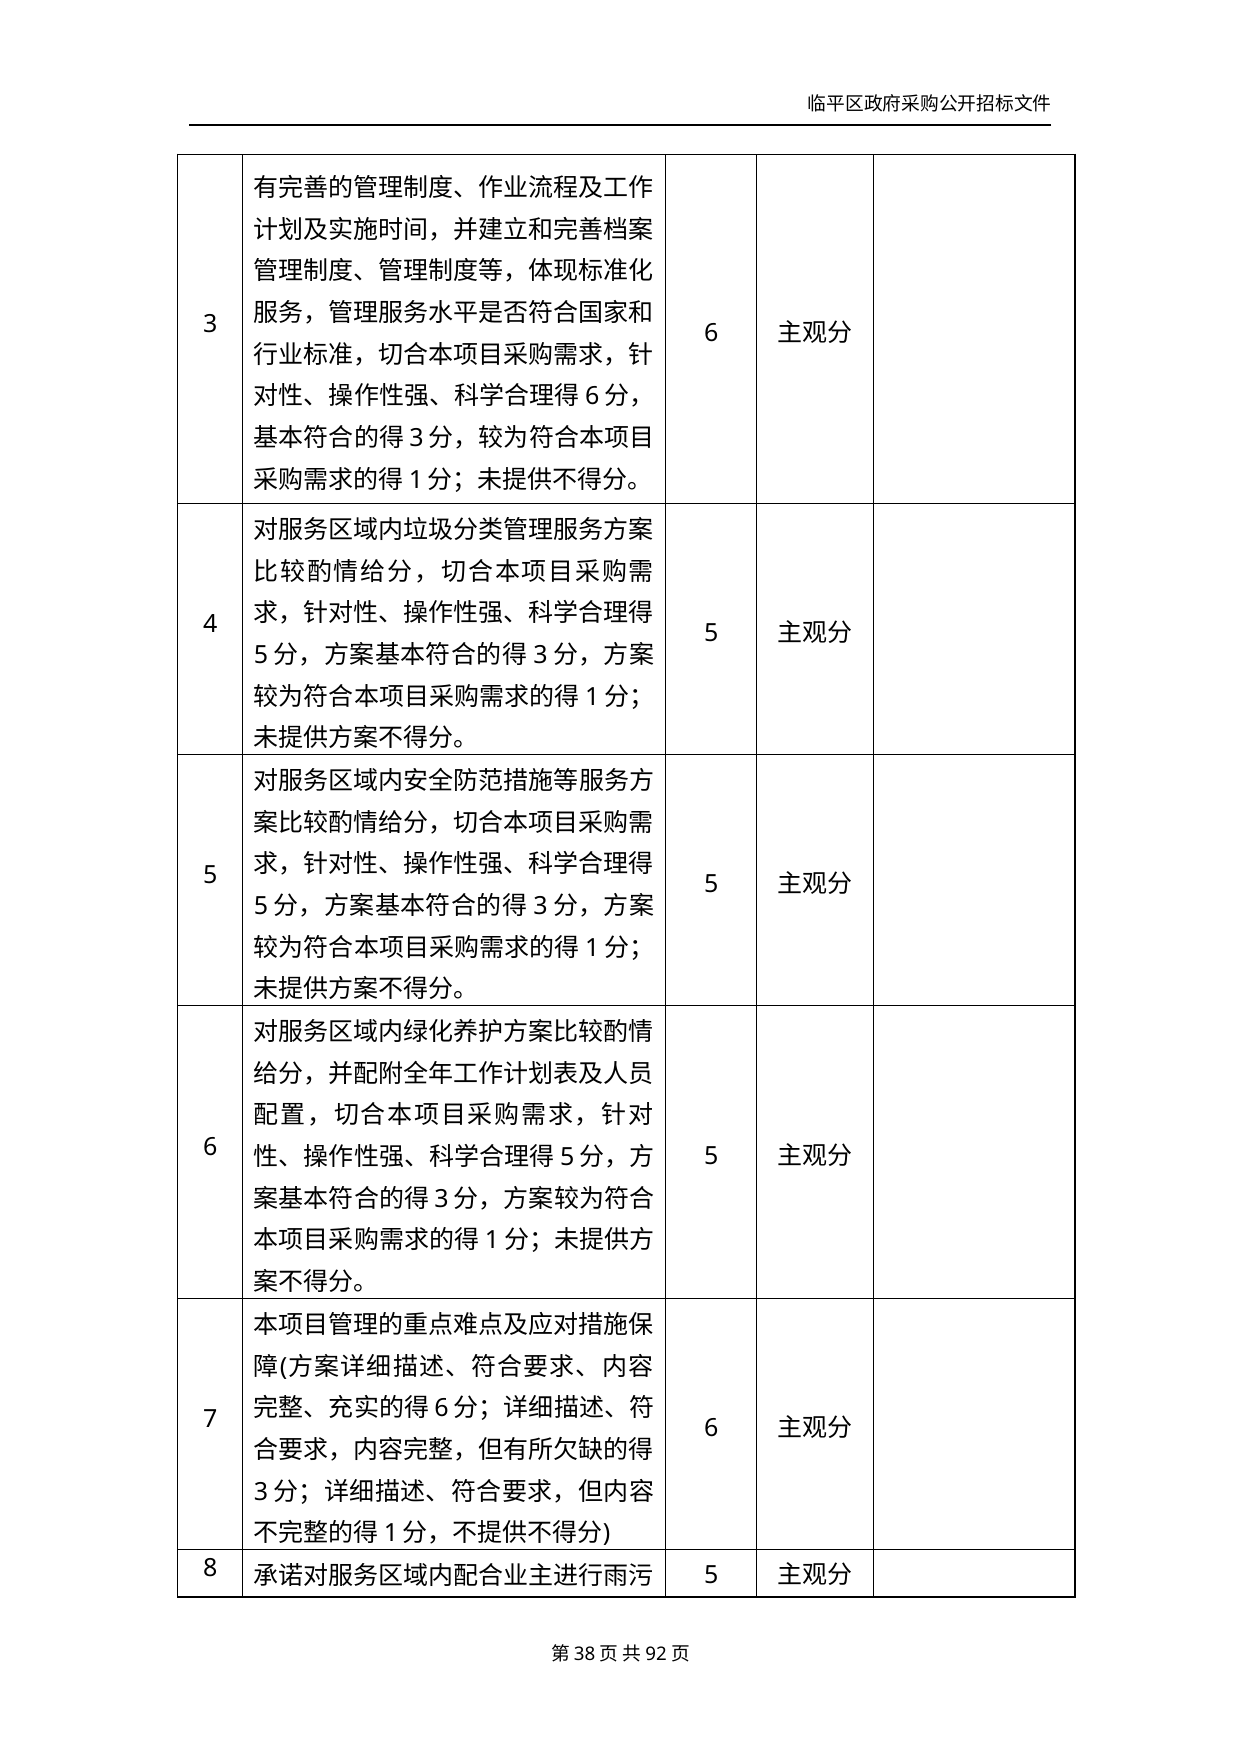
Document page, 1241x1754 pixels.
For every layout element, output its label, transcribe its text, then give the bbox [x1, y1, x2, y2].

table_cell 6 [666, 1299, 756, 1549]
table_cell 5 [666, 1550, 756, 1596]
table_cell 主观分 [757, 1550, 873, 1596]
table_cell 7 [178, 1299, 242, 1549]
table_cell [874, 1006, 1074, 1298]
table_cell 有完善的管理制度、作业流程及工作计划及实施时间，并建立和完善档案管理制度、管理制度等，体现标准化服务，管理服务水平是否符合国家和行业标准，切合本项目采购需求，针对性、操作性强、科学合理得6分，基本符合的得3分，较为符合本项目采购需求的得1分；未提供不得分。 [243, 155, 665, 503]
table_cell 主观分 [757, 155, 873, 503]
table_cell [874, 1550, 1074, 1596]
table_cell 6 [666, 155, 756, 503]
table_cell 5 [666, 1006, 756, 1298]
table_cell 3 [178, 155, 242, 503]
table_cell [874, 755, 1074, 1005]
table_cell 5 [666, 755, 756, 1005]
table_cell 主观分 [757, 755, 873, 1005]
table_cell [874, 1299, 1074, 1549]
table_cell 8 [178, 1550, 242, 1596]
table_cell 5 [178, 755, 242, 1005]
table_cell 对服务区域内安全防范措施等服务方案比较酌情给分，切合本项目采购需求，针对性、操作性强、科学合理得5分，方案基本符合的得3分，方案较为符合本项目采购需求的得1分；未提供方案不得分。 [243, 755, 665, 1005]
table_cell 本项目管理的重点难点及应对措施保障(方案详细描述、符合要求、内容完整、充实的得6分；详细描述、符合要求，内容完整，但有所欠缺的得3分；详细描述、符合要求，但内容不完整的得1分，不提供不得分) [243, 1299, 665, 1549]
table_cell 6 [178, 1006, 242, 1298]
table_cell [874, 504, 1074, 754]
table_cell 5 [666, 504, 756, 754]
table_cell 4 [178, 504, 242, 754]
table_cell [243, 1550, 665, 1596]
table_cell 对服务区域内绿化养护方案比较酌情给分，并配附全年工作计划表及人员配置，切合本项目采购需求，针对性、操作性强、科学合理得5分，方案基本符合的得3分，方案较为符合本项目采购需求的得1分；未提供方案不得分。 [243, 1006, 665, 1298]
table_cell [874, 155, 1074, 503]
table_cell 主观分 [757, 1006, 873, 1298]
table_cell 对服务区域内垃圾分类管理服务方案比较酌情给分，切合本项目采购需求，针对性、操作性强、科学合理得5分，方案基本符合的得3分，方案较为符合本项目采购需求的得1分；未提供方案不得分。 [243, 504, 665, 754]
table_cell 主观分 [757, 1299, 873, 1549]
table_cell 主观分 [757, 504, 873, 754]
